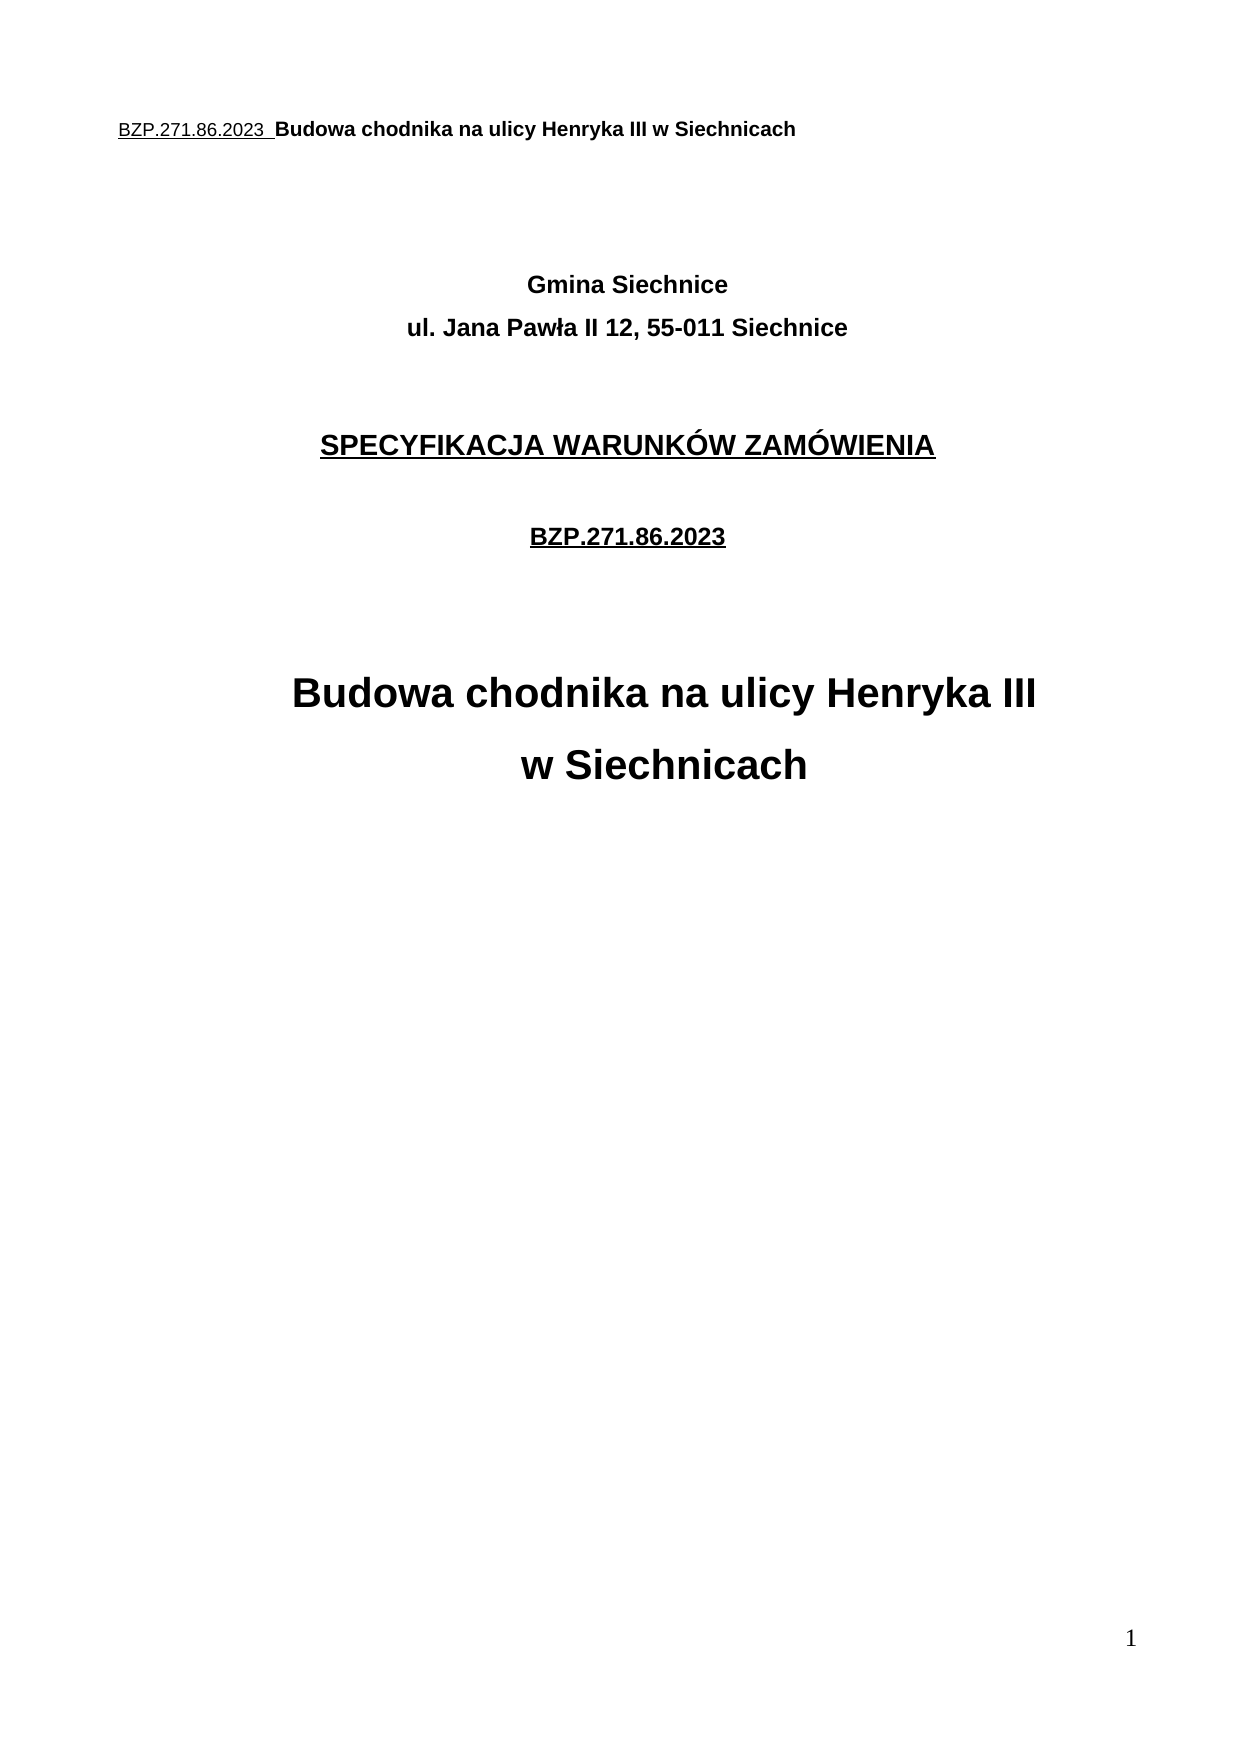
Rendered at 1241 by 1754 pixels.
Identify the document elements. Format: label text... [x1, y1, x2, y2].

text ul. Jana Pawła II 12, 55-011 Siechnice [118, 313, 1137, 342]
text w Siechnicach [192, 741, 1137, 788]
text BZP.271.86.2023 [118, 521, 1137, 550]
text SPECYFIKACJA WARUNKÓW ZAMÓWIENIA [118, 428, 1137, 462]
text Budowa chodnika na ulicy Henryka III [192, 669, 1137, 717]
text Gmina Siechnice [118, 270, 1137, 299]
